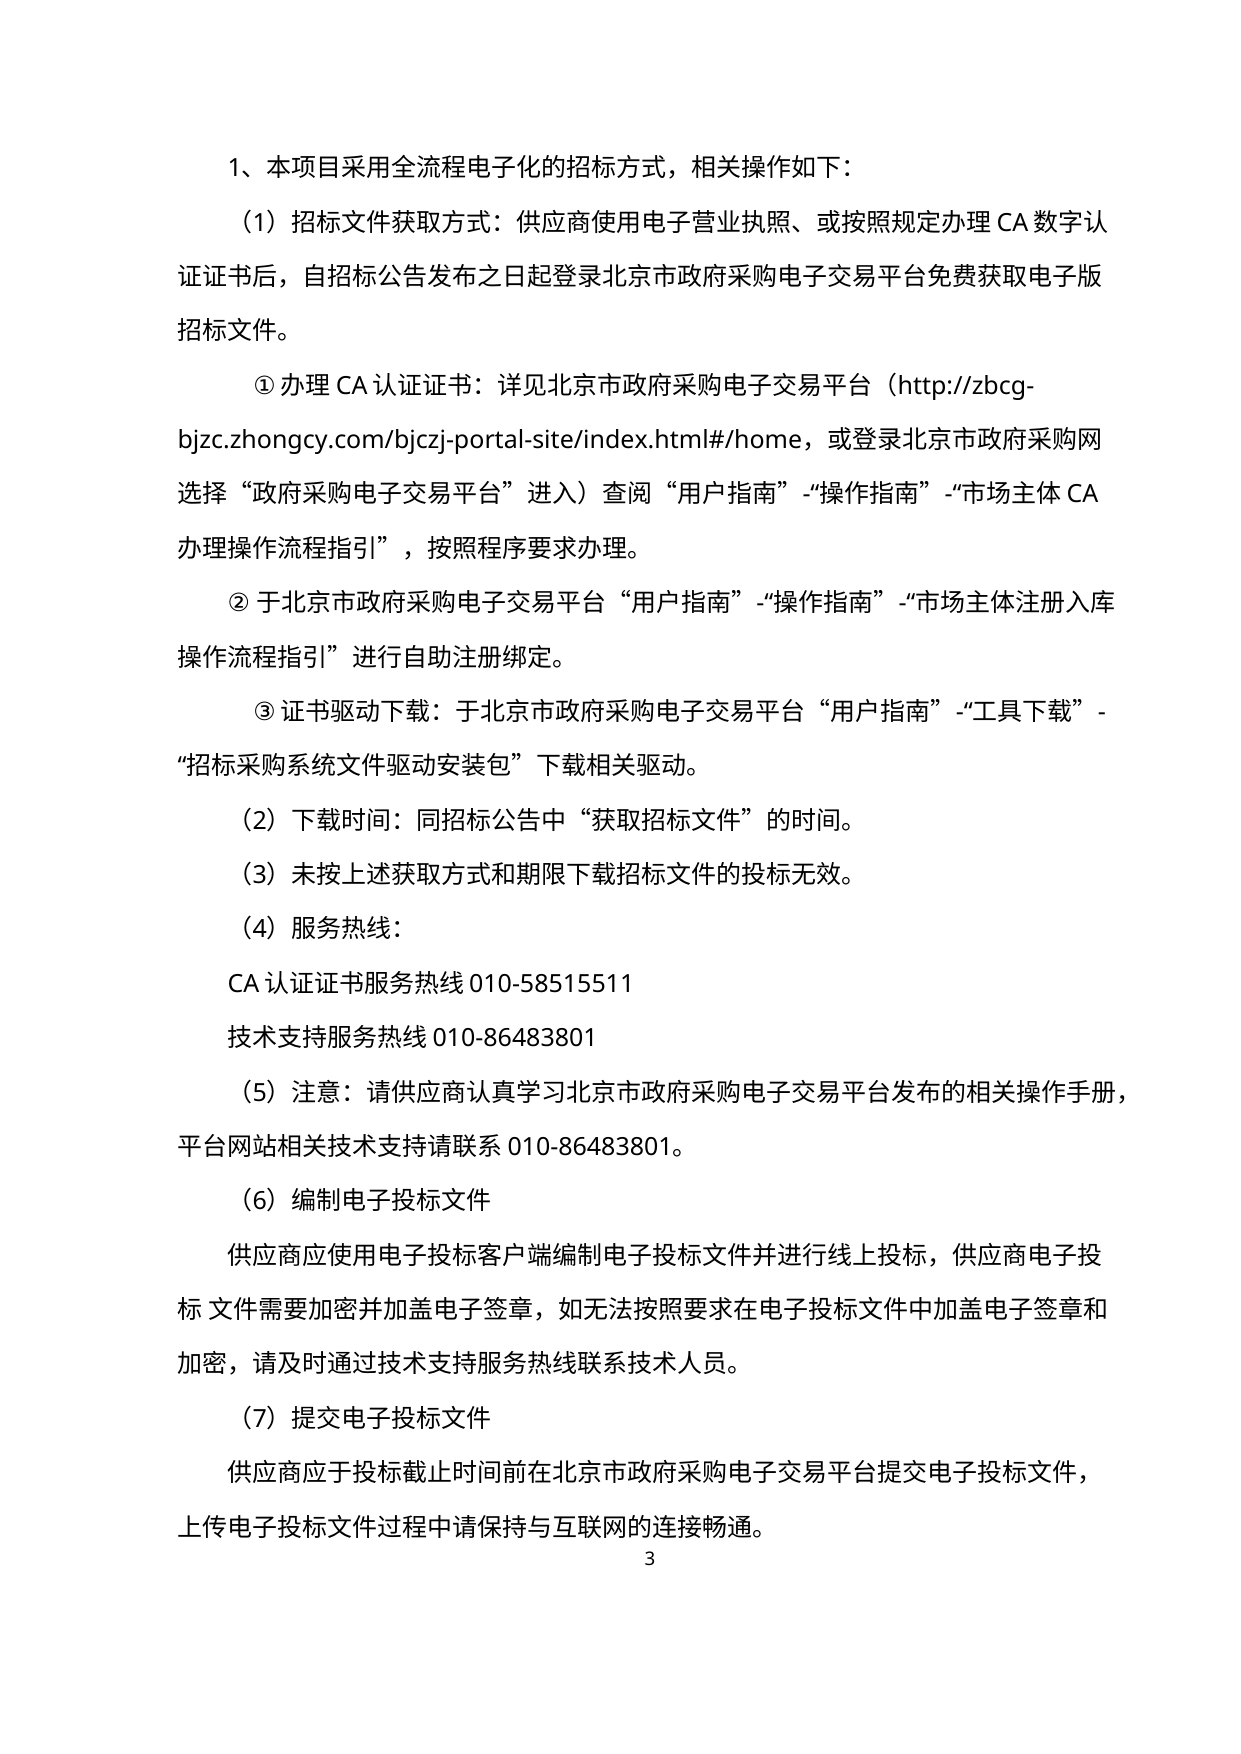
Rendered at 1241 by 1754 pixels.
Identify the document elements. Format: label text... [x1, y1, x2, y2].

text （4）服务热线： [177, 909, 1122, 945]
text （5）注意：请供应商认真学习北京市政府采购电子交易平台发布的相关操作手册，平台网站相关技术支持请联系010-86483801。 [177, 1072, 1122, 1163]
text 1、本项目采用全流程电子化的招标方式，相关操作如下： [177, 148, 1122, 184]
text （6）编制电子投标文件 [177, 1181, 1122, 1217]
text （3）未按上述获取方式和期限下载招标文件的投标无效。 [177, 854, 1122, 891]
text 供应商应使用电子投标客户端编制电子投标文件并进行线上投标，供应商电子投标 文件需要加密并加盖电子签章，如无法按照要求在电子投标文件中加盖电子签章和加密，请及时通过技术支持服务热线联系技术人员。 [177, 1235, 1122, 1380]
text （2）下载时间：同招标公告中“获取招标文件”的时间。 [177, 800, 1122, 836]
text CA认证证书服务热线010-58515511 [177, 963, 1122, 999]
text （1）招标文件获取方式：供应商使用电子营业执照、或按照规定办理CA数字认证证书后，自招标公告发布之日起登录北京市政府采购电子交易平台免费获取电子版招标文件。 [177, 202, 1122, 347]
text ③证书驱动下载：于北京市政府采购电子交易平台“用户指南”-“工具下载”-“招标采购系统文件驱动安装包”下载相关驱动。 [177, 691, 1122, 782]
text ② 于北京市政府采购电子交易平台“用户指南”-“操作指南”-“市场主体注册入库操作流程指引”进行自助注册绑定。 [177, 583, 1122, 673]
text （7）提交电子投标文件 [177, 1398, 1122, 1434]
text 供应商应于投标截止时间前在北京市政府采购电子交易平台提交电子投标文件，上传电子投标文件过程中请保持与互联网的连接畅通。 [177, 1453, 1122, 1543]
text ①办理CA认证证书：详见北京市政府采购电子交易平台（http://zbcg-bjzc.zhongcy.com/bjczj-portal-site/index.html#/home，或登录北京市政府采购网选择“政府采购电子交易平台”进入）查阅“用户指南”-“操作指南”-“市场主体CA办理操作流程指引”，按照程序要求办理。 [177, 365, 1122, 564]
text 技术支持服务热线010-86483801 [177, 1018, 1122, 1054]
